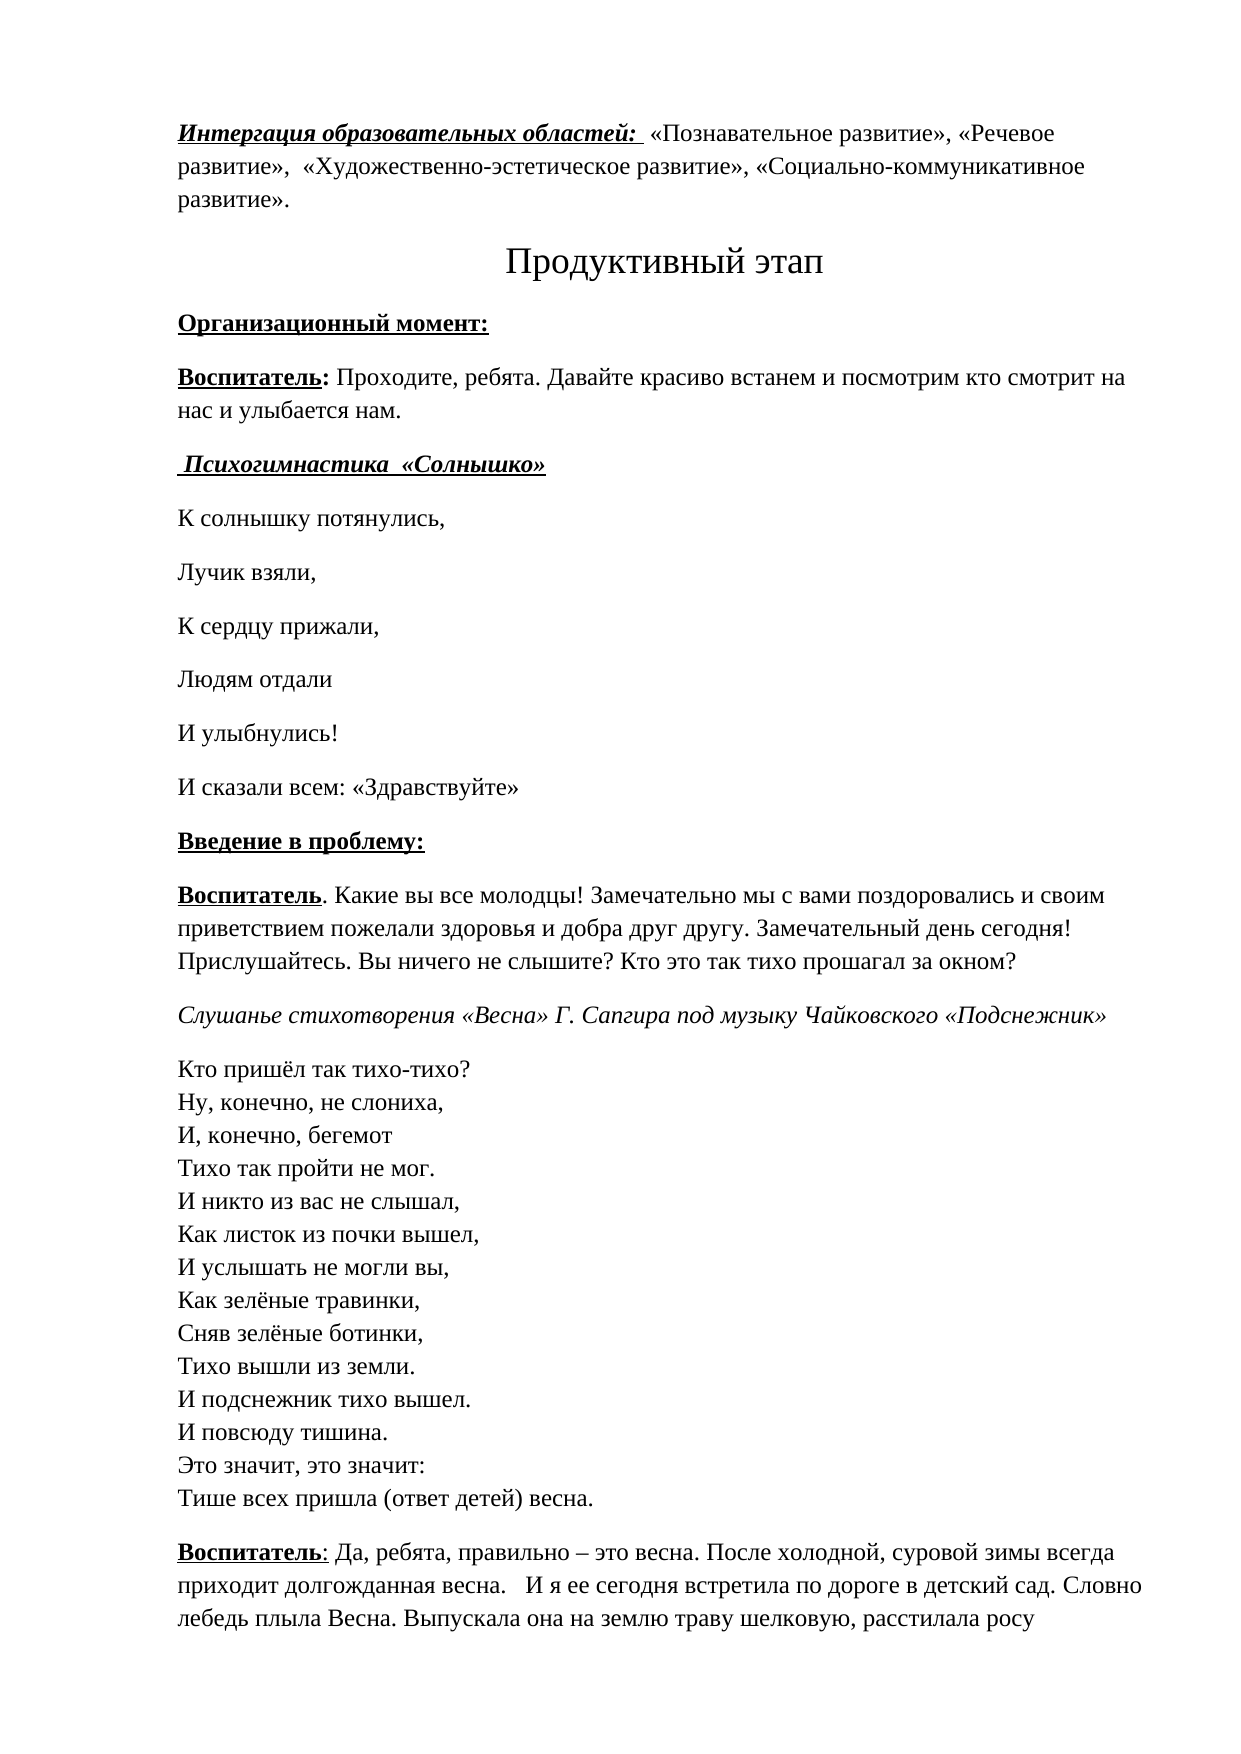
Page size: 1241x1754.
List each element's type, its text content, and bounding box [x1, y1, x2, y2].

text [177, 1537, 1152, 1632]
text Людям отдали [177, 664, 1152, 693]
text Воспитатель. Какие вы все молодцы! Замечательно мы с вами поздоровались и своим приветствием пожелали здоровья и добра друг другу. Замечательный день сегодня! Прислушайтесь. Вы ничего не слышите? Кто это так тихо прошагал за окном? [177, 880, 1152, 975]
text Слушанье стихотворения «Весна» Г. Сапгира под музыку Чайковского «Подснежник» [177, 1000, 1152, 1029]
text Воспитатель: Проходите, ребята. Давайте красиво встанем и посмотрим кто смотрит на нас и улыбается нам. [177, 362, 1152, 424]
text К солнышку потянулись, [177, 503, 1152, 532]
text Продуктивный этап [177, 238, 1152, 281]
text Кто пришёл так тихо-тихо? Ну, конечно, не слониха, И, конечно, бегемот Тихо так пройти не мог. И никто из вас не слышал, Как листок из почки вышел, И услышать не могли вы, Как зелёные травинки, Сняв зелёные ботинки, Тихо вышли из земли. И подснежник тихо вышел. И повсюду тишина. Это значит, это значит: Тише всех пришла (ответ детей) весна. [177, 1054, 1152, 1512]
text Лучик взяли, [177, 557, 1152, 586]
text И улыбнулись! [177, 718, 1152, 747]
text К сердцу прижали, [177, 611, 1152, 639]
text И сказали всем: «Здравствуйте» [177, 772, 1152, 801]
text Психогимнастика «Солнышко» [177, 449, 1152, 478]
text Организационный момент: [177, 308, 1152, 337]
text Введение в проблему: [177, 826, 1152, 855]
text Интергация образовательных областей: «Познавательное развитие», «Речевое развитие», «Художественно-эстетическое развитие», «Социально-коммуникативное развитие». [177, 118, 1152, 213]
